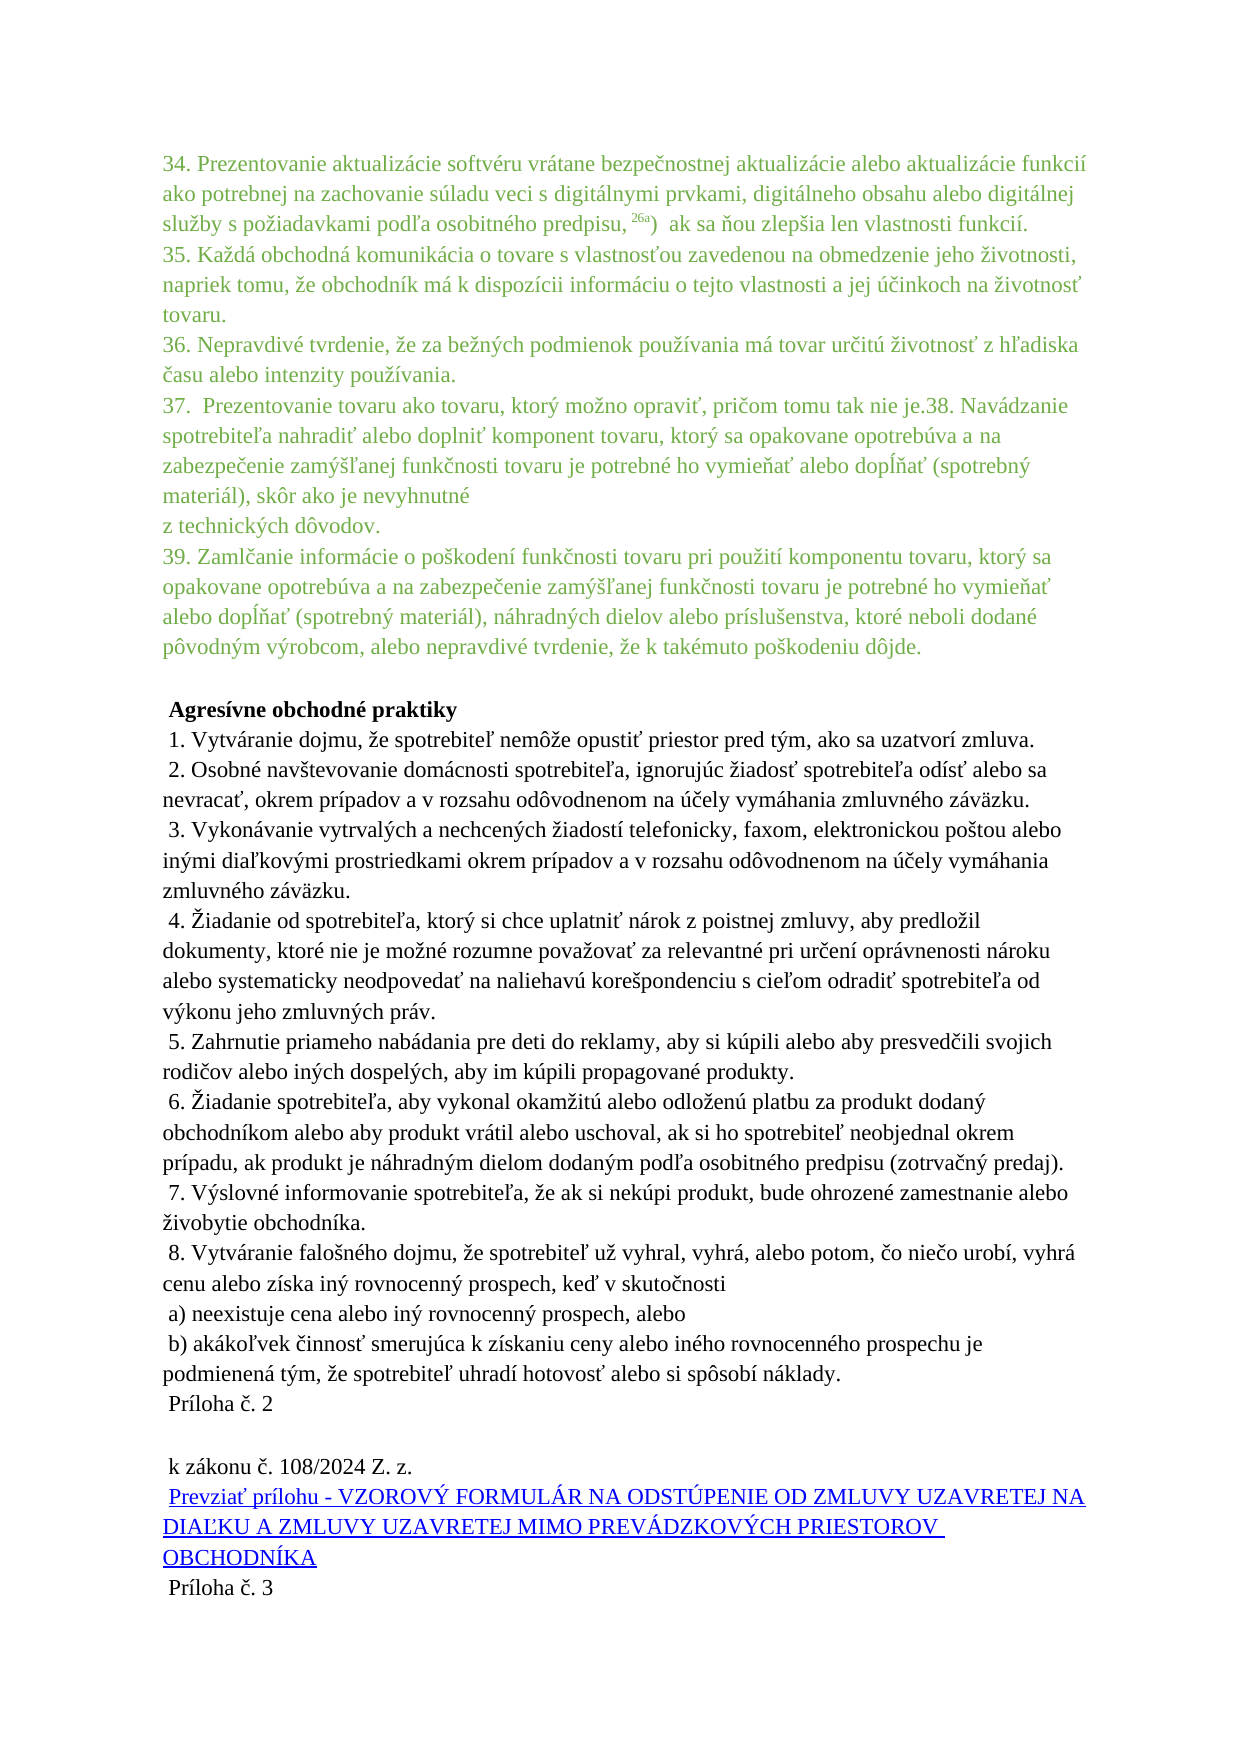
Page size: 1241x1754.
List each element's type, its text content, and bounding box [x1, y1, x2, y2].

text Prevziať prílohu - VZOROVÝ FORMULÁR NA ODSTÚPENIE OD ZMLUVY UZAVRETEJ NA DIAĽKU A ZMLUVY UZAVRETEJ MIMO PREVÁDZKOVÝCH PRIESTOROV OBCHODNÍKA [162, 1483, 1090, 1570]
text Agresívne obchodné praktiky [162, 696, 1090, 722]
text 4. Žiadanie od spotrebiteľa, ktorý si chce uplatniť nárok z poistnej zmluvy, aby predložil dokumenty, ktoré nie je možné rozumne považovať za relevantné pri určení oprávnenosti nároku alebo systematicky neodpovedať na naliehavú korešpondenciu s cieľom odradiť spotrebiteľa od výkonu jeho zmluvných práv. [162, 907, 1090, 1024]
text k zákonu č. 108/2024 Z. z. [162, 1453, 1090, 1479]
text 1. Vytváranie dojmu, že spotrebiteľ nemôže opustiť priestor pred tým, ako sa uzatvorí zmluva. [162, 726, 1090, 752]
text 7. Výslovné informovanie spotrebiteľa, že ak si nekúpi produkt, bude ohrozené zamestnanie alebo živobytie obchodníka. [162, 1179, 1090, 1236]
text 3. Vykonávanie vytrvalých a nechcených žiadostí telefonicky, faxom, elektronickou poštou alebo inými diaľkovými prostriedkami okrem prípadov a v rozsahu odôvodnenom na účely vymáhania zmluvného záväzku. [162, 817, 1090, 903]
text 39. Zamlčanie informácie o poškodení funkčnosti tovaru pri použití komponentu tovaru, ktorý sa opakovane opotrebúva a na zabezpečenie zamýšľanej funkčnosti tovaru je potrebné ho vymieňať alebo dopĺňať (spotrebný materiál), náhradných dielov alebo príslušenstva, ktoré neboli dodané pôvodným výrobcom, alebo nepravdivé tvrdenie, že k takémuto poškodeniu dôjde. [162, 543, 1090, 660]
text b) akákoľvek činnosť smerujúca k získaniu ceny alebo iného rovnocenného prospechu je podmienená tým, že spotrebiteľ uhradí hotovosť alebo si spôsobí náklady. [162, 1330, 1090, 1387]
text 35. Každá obchodná komunikácia o tovare s vlastnosťou zavedenou na obmedzenie jeho životnosti, napriek tomu, že obchodník má k dispozícii informáciu o tejto vlastnosti a jej účinkoch na životnosť tovaru. [162, 241, 1090, 327]
text a) neexistuje cena alebo iný rovnocenný prospech, alebo [162, 1300, 1090, 1326]
text 37. Prezentovanie tovaru ako tovaru, ktorý možno opraviť, pričom tomu tak nie je.38. Navádzanie spotrebiteľa nahradiť alebo doplniť komponent tovaru, ktorý sa opakovane opotrebúva a na zabezpečenie zamýšľanej funkčnosti tovaru je potrebné ho vymieňať alebo dopĺňať (spotrebný materiál), skôr ako je nevyhnutné z technických dôvodov. [162, 392, 1090, 539]
text 5. Zahrnutie priameho nabádania pre deti do reklamy, aby si kúpili alebo aby presvedčili svojich rodičov alebo iných dospelých, aby im kúpili propagované produkty. [162, 1028, 1090, 1084]
text Príloha č. 2 [162, 1391, 1090, 1417]
text 36. Nepravdivé tvrdenie, že za bežných podmienok používania má tovar určitú životnosť z hľadiska času alebo intenzity používania. [162, 331, 1090, 388]
text 6. Žiadanie spotrebiteľa, aby vykonal okamžitú alebo odloženú platbu za produkt dodaný obchodníkom alebo aby produkt vrátil alebo uschoval, ak si ho spotrebiteľ neobjednal okrem prípadu, ak produkt je náhradným dielom dodaným podľa osobitného predpisu (zotrvačný predaj). [162, 1088, 1090, 1175]
text 2. Osobné navštevovanie domácnosti spotrebiteľa, ignorujúc žiadosť spotrebiteľa odísť alebo sa nevracať, okrem prípadov a v rozsahu odôvodnenom na účely vymáhania zmluvného záväzku. [162, 756, 1090, 813]
text Príloha č. 3 [162, 1574, 1090, 1600]
text 8. Vytváranie falošného dojmu, že spotrebiteľ už vyhral, vyhrá, alebo potom, čo niečo urobí, vyhrá cenu alebo získa iný rovnocenný prospech, keď v skutočnosti [162, 1239, 1090, 1296]
text 34. Prezentovanie aktualizácie softvéru vrátane bezpečnostnej aktualizácie alebo aktualizácie funkcií ako potrebnej na zachovanie súladu veci s digitálnymi prvkami, digitálneho obsahu alebo digitálnej služby s požiadavkami podľa osobitného predpisu, 26a) ak sa ňou zlepšia len vlastnosti funkcií. [162, 150, 1090, 237]
